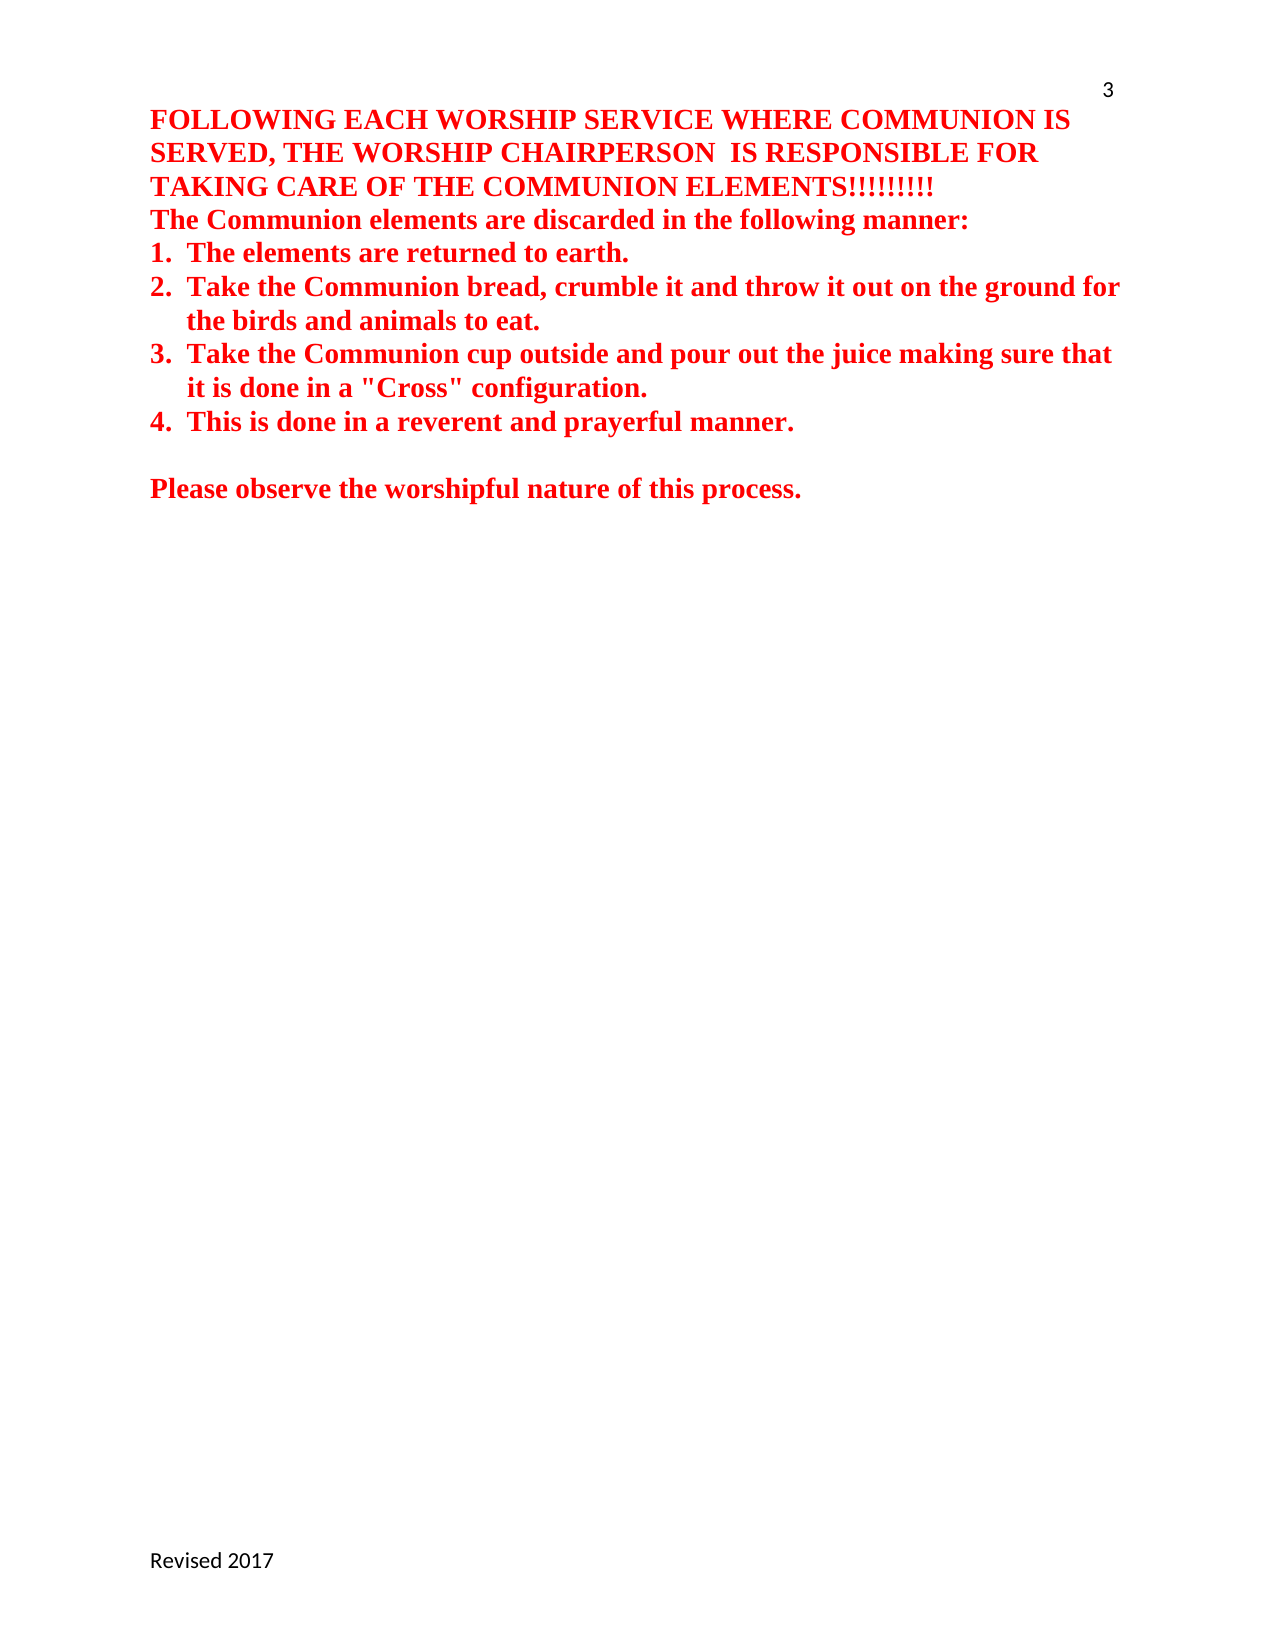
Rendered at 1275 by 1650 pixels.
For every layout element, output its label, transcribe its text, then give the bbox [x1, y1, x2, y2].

text The Communion elements are discarded in the following manner: [150, 203, 1139, 236]
text 2. Take the Communion bread, crumble it and throw it out on the ground for the birds and animals to eat. [150, 270, 1126, 337]
text it is done in a "Cross" configuration. [182, 370, 652, 404]
text Please observe the worshipful nature of this process. [150, 472, 807, 506]
text 1. The elements are returned to earth. [150, 236, 1139, 270]
text 3. Take the Communion cup outside and pour out the juice making sure that [150, 337, 1139, 370]
text 4. This is done in a reverent and prayerful manner. [150, 404, 807, 438]
text FOLLOWING EACH WORSHIP SERVICE WHERE COMMUNION IS SERVED, THE WORSHIP CHAIRPERSON IS RESPONSIBLE FOR TAKING CARE OF THE COMMUNION ELEMENTS!!!!!!!!! [150, 102, 1077, 203]
